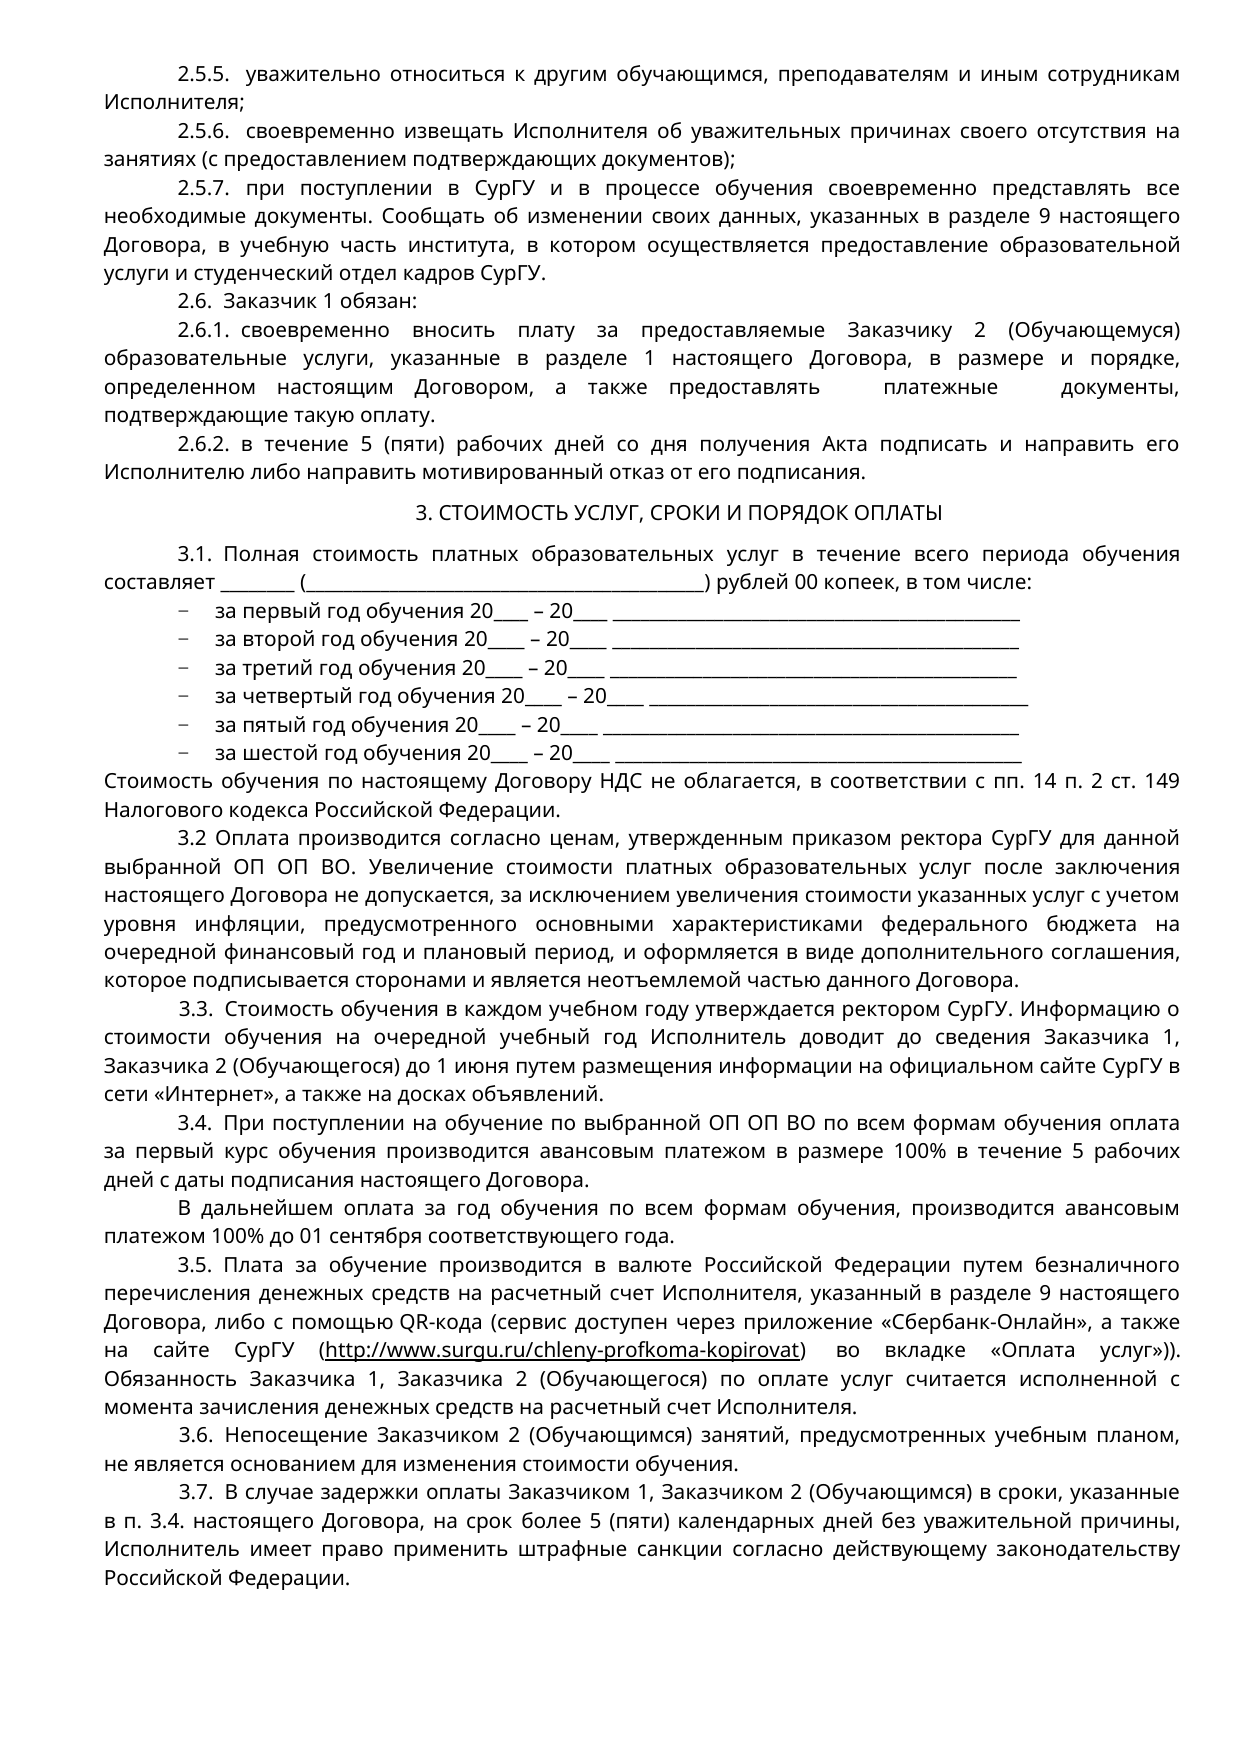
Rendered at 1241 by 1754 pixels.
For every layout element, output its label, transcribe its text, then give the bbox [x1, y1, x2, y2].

text 3. СТОИМОСТЬ УСЛУГ, СРОКИ И ПОРЯДОК ОПЛАТЫ [103, 498, 1181, 527]
text 3.6. Непосещение Заказчиком 2 (Обучающимся) занятий, предусмотренных учебным планом, не является основанием для изменения стоимости обучения. [103, 1421, 1181, 1477]
text 2.6.2. в течение 5 (пяти) рабочих дней со дня получения Акта подписать и направить его Исполнителю либо направить мотивированный отказ от его подписания. [103, 429, 1181, 486]
list за первый год обучения 20____ – 20____ ____________________________________________ [177, 596, 1181, 624]
text 3.4. При поступлении на обучение по выбранной ОП ОП ВО по всем формам обучения оплата за первый курс обучения производится авансовым платежом в размере 100% в течение 5 рабочих дней с даты подписания настоящего Договора. [103, 1108, 1181, 1193]
list за второй год обучения 20____ – 20____ ____________________________________________ [177, 624, 1181, 653]
text 3.5. Плата за обучение производится в валюте Российской Федерации путем безналичного перечисления денежных средств на расчетный счет Исполнителя, указанный в разделе 9 настоящего Договора, либо с помощью QR-кода (сервис доступен через приложение «Сбербанк-Онлайн», а также на сайте СурГУ (http://www.surgu.ru/chleny-profkoma-kopirovat) во вкладке «Оплата услуг»)). Обязанность Заказчика 1, Заказчика 2 (Обучающегося) по оплате услуг считается исполненной с момента зачисления денежных средств на расчетный счет Исполнителя. [103, 1250, 1181, 1421]
list за третий год обучения 20____ – 20____ ____________________________________________ [177, 653, 1181, 681]
list за шестой год обучения 20____ – 20____ ____________________________________________ [177, 738, 1181, 767]
text 3.2 Оплата производится согласно ценам, утвержденным приказом ректора СурГУ для данной выбранной ОП ОП ВО. Увеличение стоимости платных образовательных услуг после заключения настоящего Договора не допускается, за исключением увеличения стоимости указанных услуг с учетом уровня инфляции, предусмотренного основными характеристиками федерального бюджета на очередной финансовый год и плановый период, и оформляется в виде дополнительного соглашения, которое подписывается сторонами и является неотъемлемой частью данного Договора. [103, 936, 1181, 994]
text 2.5.6. своевременно извещать Исполнителя об уважительных причинах своего отсутствия на занятиях (с предоставлением подтверждающих документов); [103, 116, 1181, 173]
list за пятый год обучения 20____ – 20____ _____________________________________________ [177, 710, 1181, 738]
text 2.5.7. при поступлении в СурГУ и в процессе обучения своевременно представлять все необходимые документы. Сообщать об изменении своих данных, указанных в разделе 9 настоящего Договора, в учебную часть института, в котором осуществляется предоставление образовательной услуги и студенческий отдел кадров СурГУ. [103, 173, 1181, 287]
text 3.2 Оплата производится согласно ценам, утвержденным приказом ректора СурГУ для данной выбранной ОП ОП ВО. Увеличение стоимости платных образовательных услуг после заключения настоящего Договора не допускается, за исключением увеличения стоимости указанных услуг с учетом уровня инфляции, предусмотренного основными характеристиками федерального бюджета на очередной финансовый год и плановый период, и оформляется в виде дополнительного соглашения, которое подписывается сторонами и является неотъемлемой частью данного Договора. [103, 823, 1181, 920]
list 2.6. Заказчик 1 обязан: [177, 287, 1181, 315]
list за четвертый год обучения 20____ – 20____ _________________________________________ [177, 681, 1181, 710]
text 2.5.5. уважительно относиться к другим обучающимся, преподавателям и иным сотрудникам Исполнителя; [103, 59, 1181, 116]
text 3.3. Стоимость обучения в каждом учебном году утверждается ректором СурГУ. Информацию о стоимости обучения на очередной учебный год Исполнитель доводит до сведения Заказчика 1, Заказчика 2 (Обучающегося) до 1 июня путем размещения информации на официальном сайте СурГУ в сети «Интернет», а также на досках объявлений. [103, 994, 1181, 1108]
list 2.6.1. своевременно вносить плату за предоставляемые Заказчику 2 (Обучающемуся) образовательные услуги, указанные в разделе 1 настоящего Договора, в размере и порядке, определенном настоящим Договором, а также предоставлять платежные документы, подтверждающие такую оплату. [103, 315, 1181, 429]
text Стоимость обучения по настоящему Договору НДС не облагается, в соответствии с пп. 14 п. 2 ст. 149 Налогового кодекса Российской Федерации. [103, 767, 1181, 823]
text В дальнейшем оплата за год обучения по всем формам обучения, производится авансовым платежом 100% до 01 сентября соответствующего года. [103, 1193, 1181, 1250]
text 3.1. Полная стоимость платных образовательных услуг в течение всего периода обучения составляет ________ (___________________________________________) рублей 00 копеек, в том числе: [103, 539, 1181, 596]
text 3.7. В случае задержки оплаты Заказчиком 1, Заказчиком 2 (Обучающимся) в сроки, указанные в п. 3.4. настоящего Договора, на срок более 5 (пяти) календарных дней без уважительной причины, Исполнитель имеет право применить штрафные санкции согласно действующему законодательству Российской Федерации. [103, 1477, 1181, 1591]
